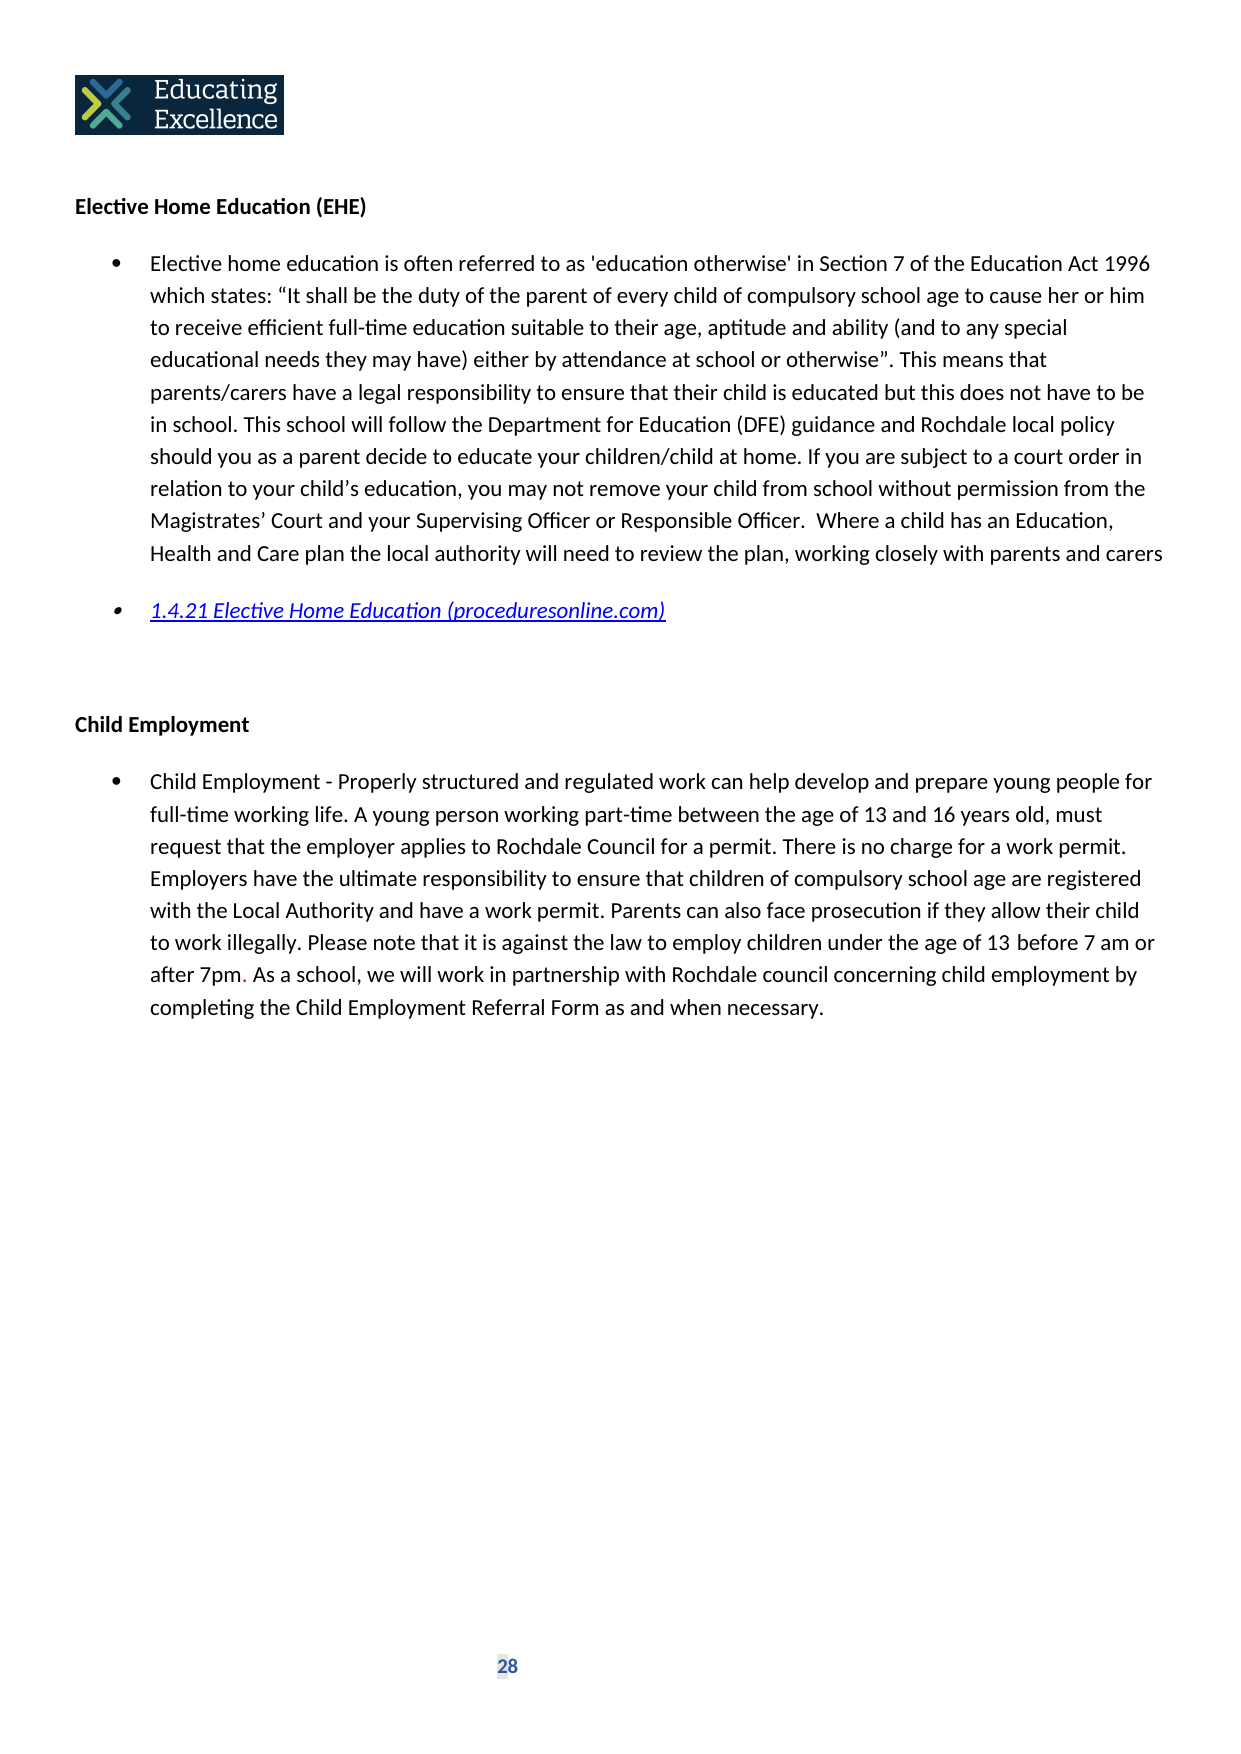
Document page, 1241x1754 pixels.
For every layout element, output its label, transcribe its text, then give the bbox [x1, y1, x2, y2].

list Child Employment - Properly structured and regulated work can help develop and prepare young people for full-time working life. A young person working part-time between the age of 13 and 16 years old, must request that the employer applies to Rochdale Council for a permit. There is no charge for a work permit. Employers have the ultimate responsibility to ensure that children of compulsory school age are registered with the Local Authority and have a work permit. Parents can also face prosecution if they allow their child to work illegally. Please note that it is against the law to employ children under the age of 13 before 7 am or after 7pm. As a school, we will work in partnership with Rochdale council concerning child employment by completing the Child Employment Referral Form as and when necessary. [112, 767, 1165, 1021]
text Child Employment [75, 710, 1165, 738]
list 1.4.21 Elective Home Education (proceduresonline.com) [112, 596, 1165, 624]
text Elective Home Education (EHE) [75, 192, 1165, 220]
list Elective home education is often referred to as 'education otherwise' in Section 7 of the Education Act 1996 which states: “It shall be the duty of the parent of every child of compulsory school age to cause her or him to receive efficient full-time education suitable to their age, aptitude and ability (and to any special educational needs they may have) either by attendance at school or otherwise”. This means that parents/carers have a legal responsibility to ensure that their child is educated but this does not have to be in school. This school will follow the Department for Education (DFE) guidance and Rochdale local policy should you as a parent decide to educate your children/child at home. If you are subject to a court order in relation to your child’s education, you may not remove your child from school without permission from the Magistrates’ Court and your Supervising Officer or Responsible Officer. Where a child has an Education, Health and Care plan the local authority will need to review the plan, working closely with parents and carers [112, 249, 1165, 567]
picture [75, 75, 284, 135]
